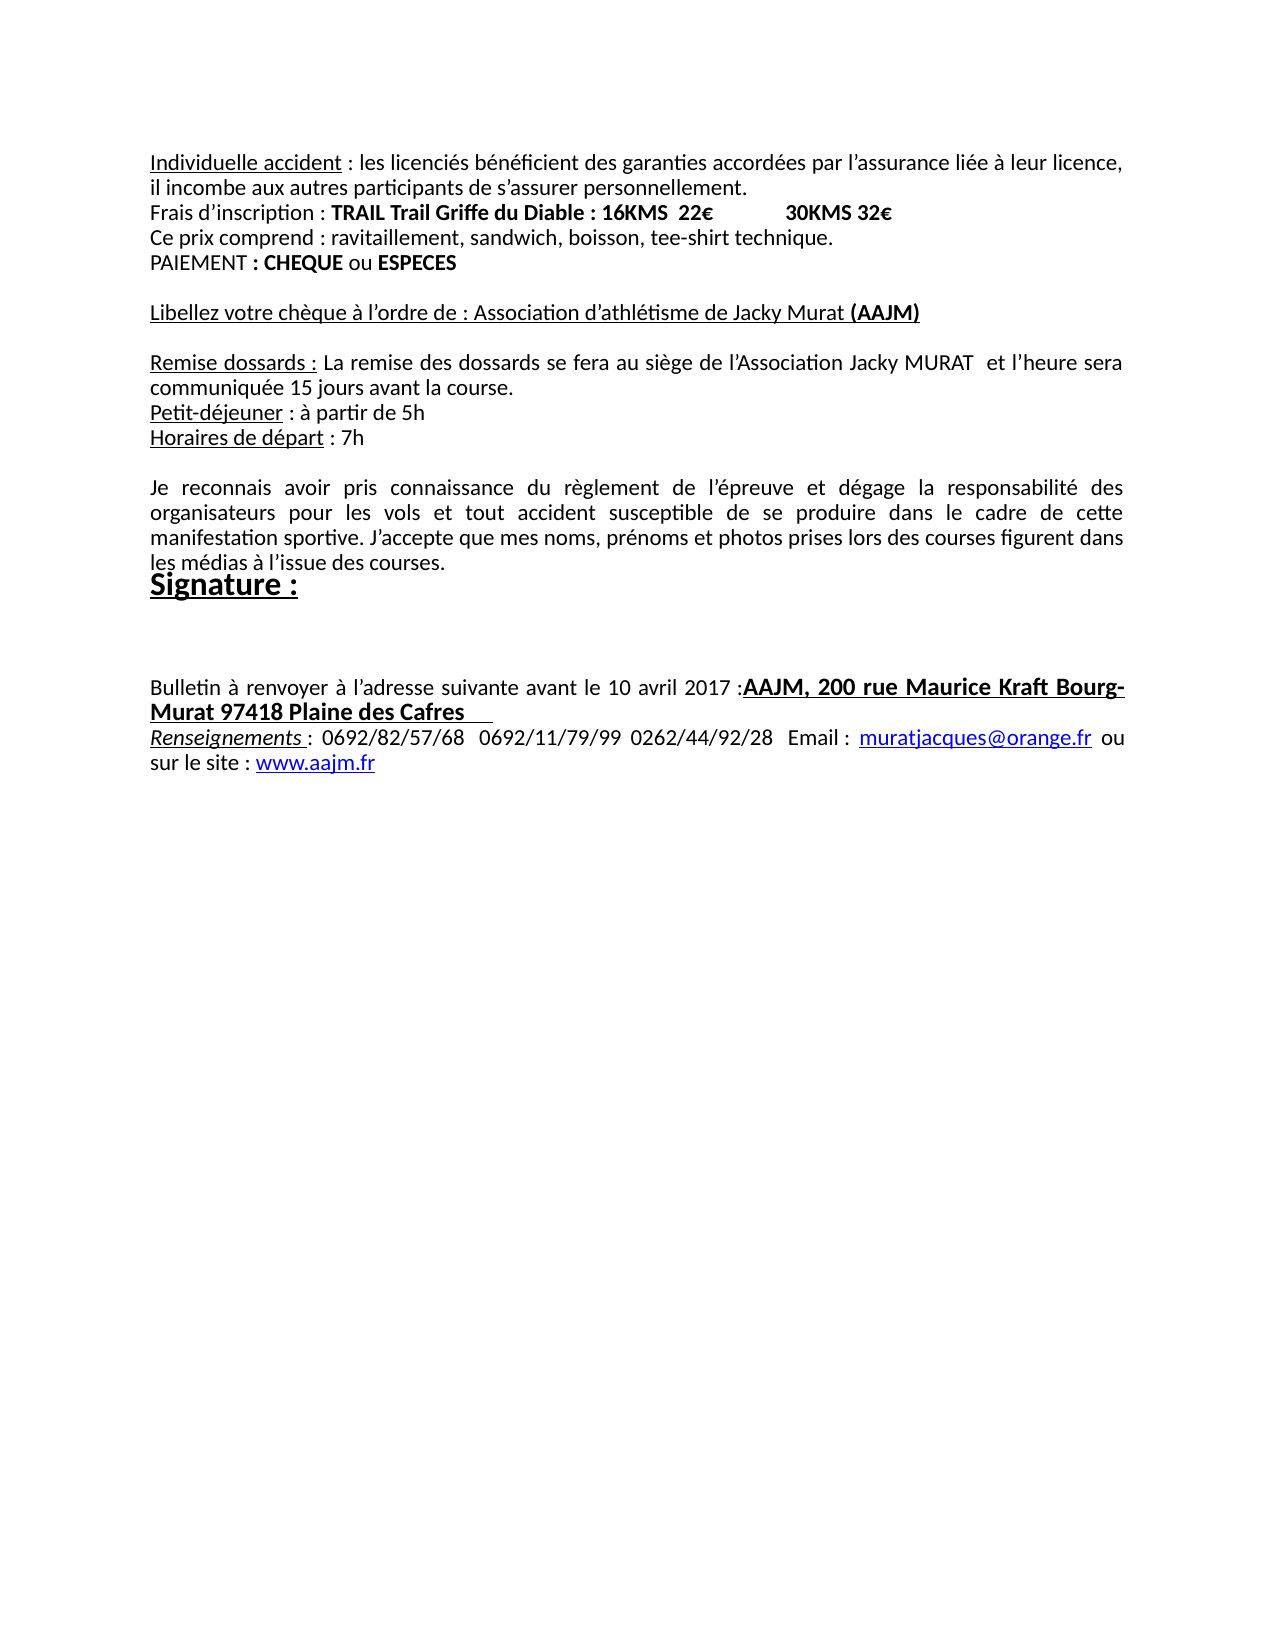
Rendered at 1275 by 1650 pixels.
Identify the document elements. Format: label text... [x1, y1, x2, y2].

text Renseignements : 0692/82/57/68 0692/11/79/99 0262/44/92/28 Email : muraHYPERLINK "mailto:muratjacques@orange.fr"tjacques@orange.fr ou sur le site : www.aajm.fr [150, 725, 1125, 775]
text PAIEMENT : CHEQUE ou ESPECES [150, 250, 1125, 275]
text Horaires de départ : 7h [150, 425, 1125, 450]
text Signature : [150, 575, 1125, 600]
text Frais d’inscription : TRAIL Trail Griffe du Diable : 16KMS 22€ 30KMS 32€ [150, 200, 1125, 225]
text Remise dossards : La remise des dossards se fera au siège de l’Association Jacky MURAT et l’heure sera communiquée 15 jours avant la course. [150, 350, 1125, 400]
text Ce prix comprend : ravitaillement, sandwich, boisson, tee-shirt technique. [150, 225, 1125, 250]
text Libellez votre chèque à l’ordre de : Association d’athlétisme de Jacky Murat (AAJM) [150, 300, 1125, 325]
text Individuelle accident : les licenciés bénéficient des garanties accordées par l’assurance liée à leur licence, il incombe aux autres participants de s’assurer personnellement. [150, 150, 1125, 200]
text Je reconnais avoir pris connaissance du règlement de l’épreuve et dégage la responsabilité des organisateurs pour les vols et tout accident susceptible de se produire dans le cadre de cette manifestation sportive. J’accepte que mes noms, prénoms et photos prises lors des courses figurent dans les médias à l’issue des courses. [150, 475, 1125, 575]
text Bulletin à renvoyer à l’adresse suivante avant le 10 avril 2017 :AAJM, 200 rue Maurice Kraft Bourg-Murat 97418 Plaine des Cafres [150, 675, 1125, 725]
text Petit-déjeuner : à partir de 5h [150, 400, 1125, 425]
